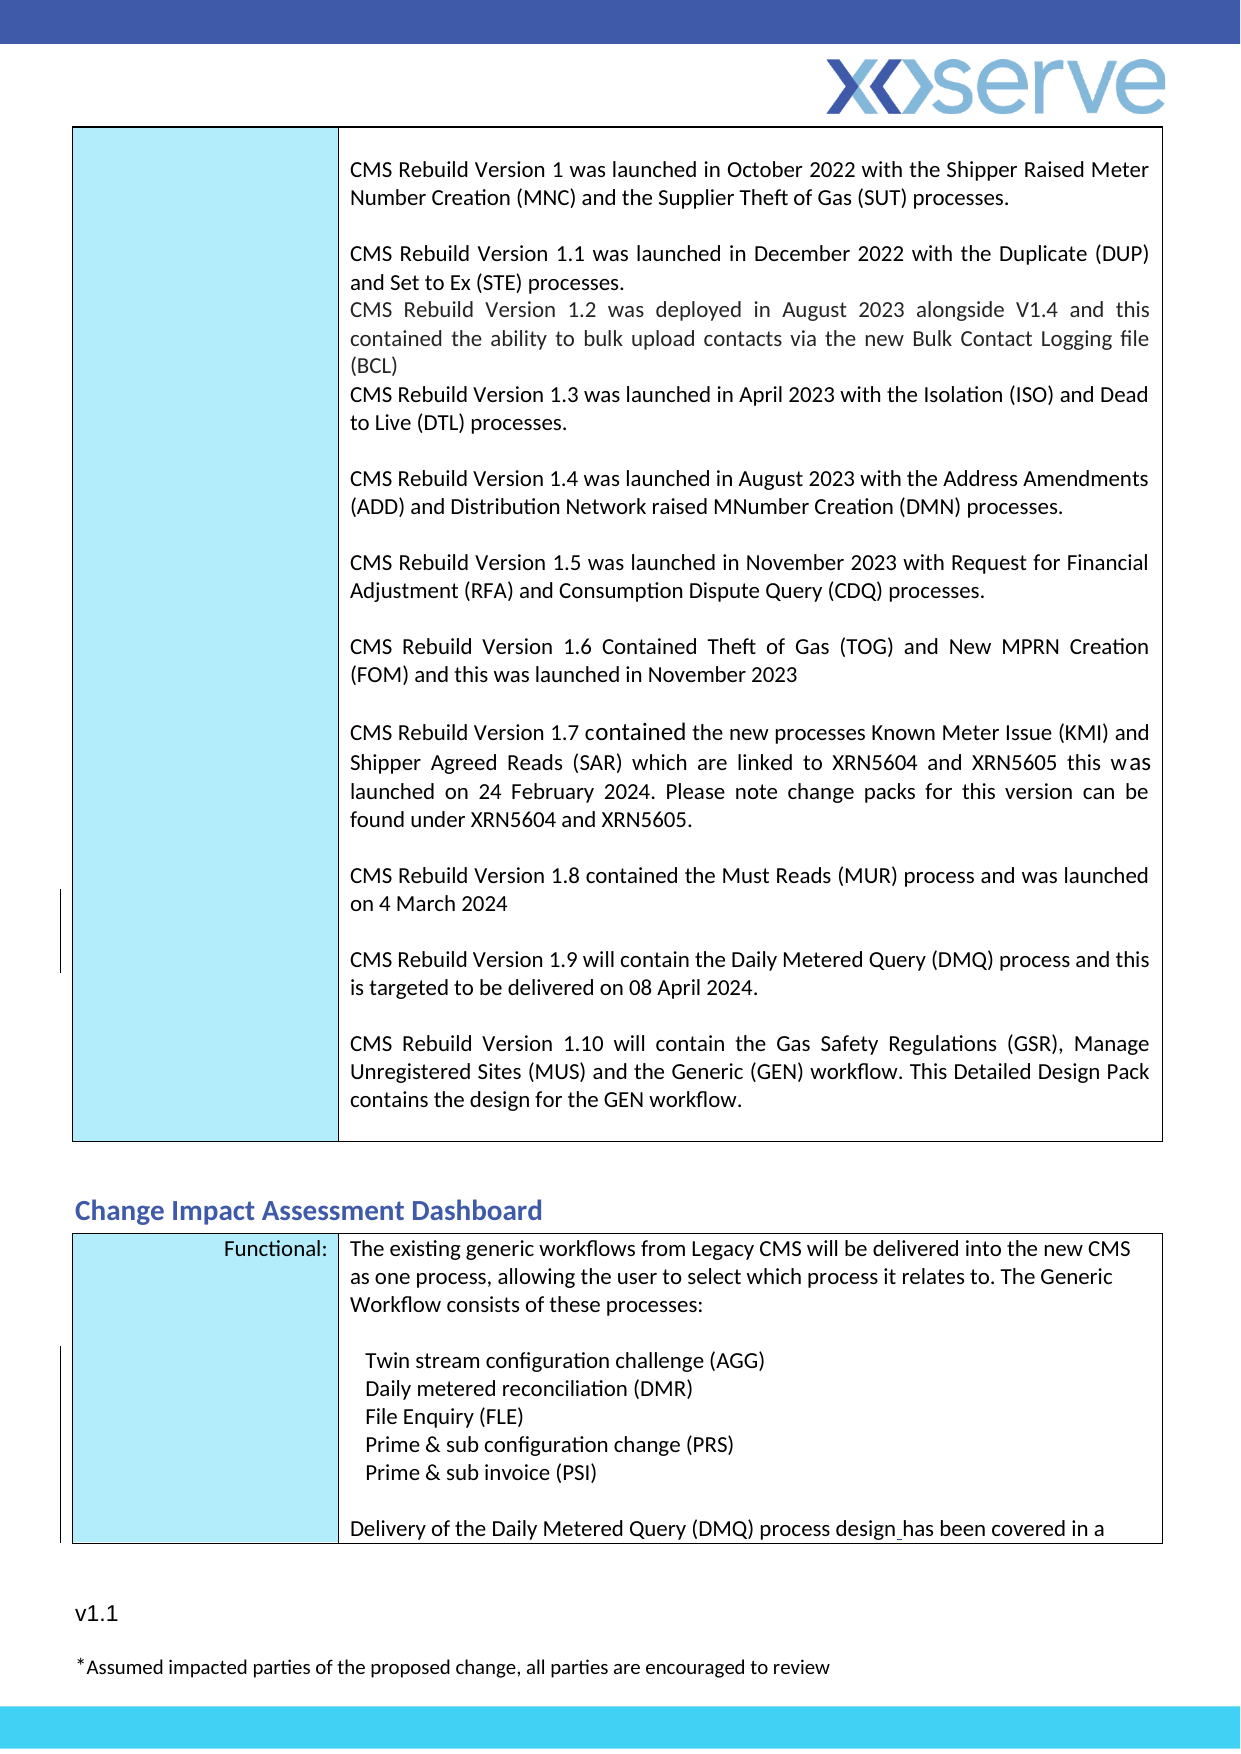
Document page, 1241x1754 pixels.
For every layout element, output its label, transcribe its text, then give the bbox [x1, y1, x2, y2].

table_header Functional: [73, 1234, 338, 1542]
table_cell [73, 128, 338, 1141]
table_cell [339, 128, 1162, 1141]
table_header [339, 1234, 1162, 1542]
picture [826, 59, 1166, 114]
subtitle Change Impact Assessment Dashboard [75, 1192, 1165, 1228]
